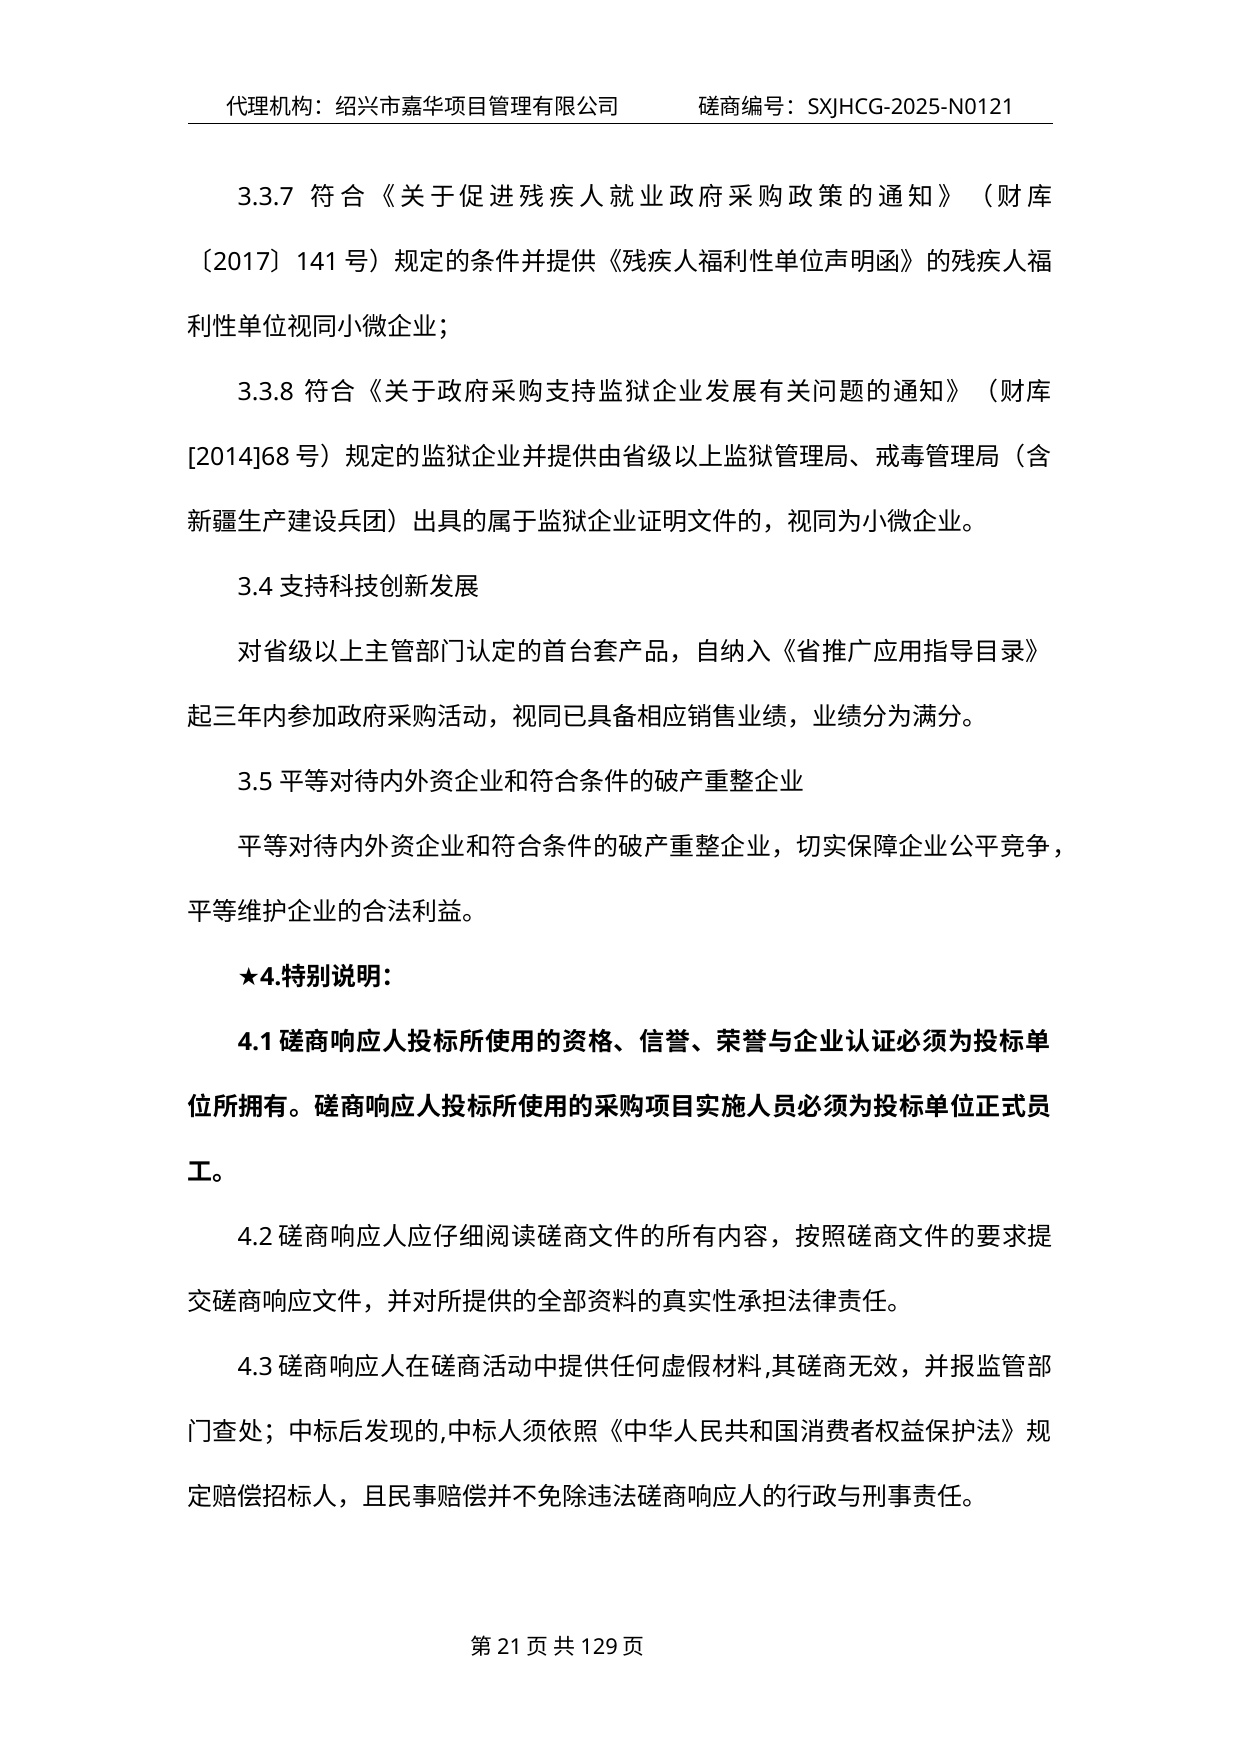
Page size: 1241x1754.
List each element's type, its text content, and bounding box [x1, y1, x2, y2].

text 3.5 平等对待内外资企业和符合条件的破产重整企业 [187, 747, 1053, 812]
text 3.4 支持科技创新发展 [187, 552, 1053, 617]
text 4.1磋商响应人投标所使用的资格、信誉、荣誉与企业认证必须为投标单位所拥有。磋商响应人投标所使用的采购项目实施人员必须为投标单位正式员工。 [187, 1007, 1053, 1202]
text 3.3.8 符合《关于政府采购支持监狱企业发展有关问题的通知》（财库[2014]68号）规定的监狱企业并提供由省级以上监狱管理局、戒毒管理局（含新疆生产建设兵团）出具的属于监狱企业证明文件的，视同为小微企业。 [187, 357, 1053, 552]
text 对省级以上主管部门认定的首台套产品，自纳入《省推广应用指导目录》起三年内参加政府采购活动，视同已具备相应销售业绩，业绩分为满分。 [187, 617, 1053, 747]
text 平等对待内外资企业和符合条件的破产重整企业，切实保障企业公平竞争，平等维护企业的合法利益。 [187, 812, 1053, 942]
text 4.2磋商响应人应仔细阅读磋商文件的所有内容，按照磋商文件的要求提交磋商响应文件，并对所提供的全部资料的真实性承担法律责任。 [187, 1202, 1053, 1332]
text 3.3.7 符合《关于促进残疾人就业政府采购政策的通知》（财库〔2017〕141号）规定的条件并提供《残疾人福利性单位声明函》的残疾人福利性单位视同小微企业； [187, 162, 1053, 357]
text 4.3磋商响应人在磋商活动中提供任何虚假材料,其磋商无效，并报监管部门查处；中标后发现的,中标人须依照《中华人民共和国消费者权益保护法》规定赔偿招标人，且民事赔偿并不免除违法磋商响应人的行政与刑事责任。 [187, 1332, 1053, 1527]
text ★4.特别说明： [187, 942, 1053, 1007]
